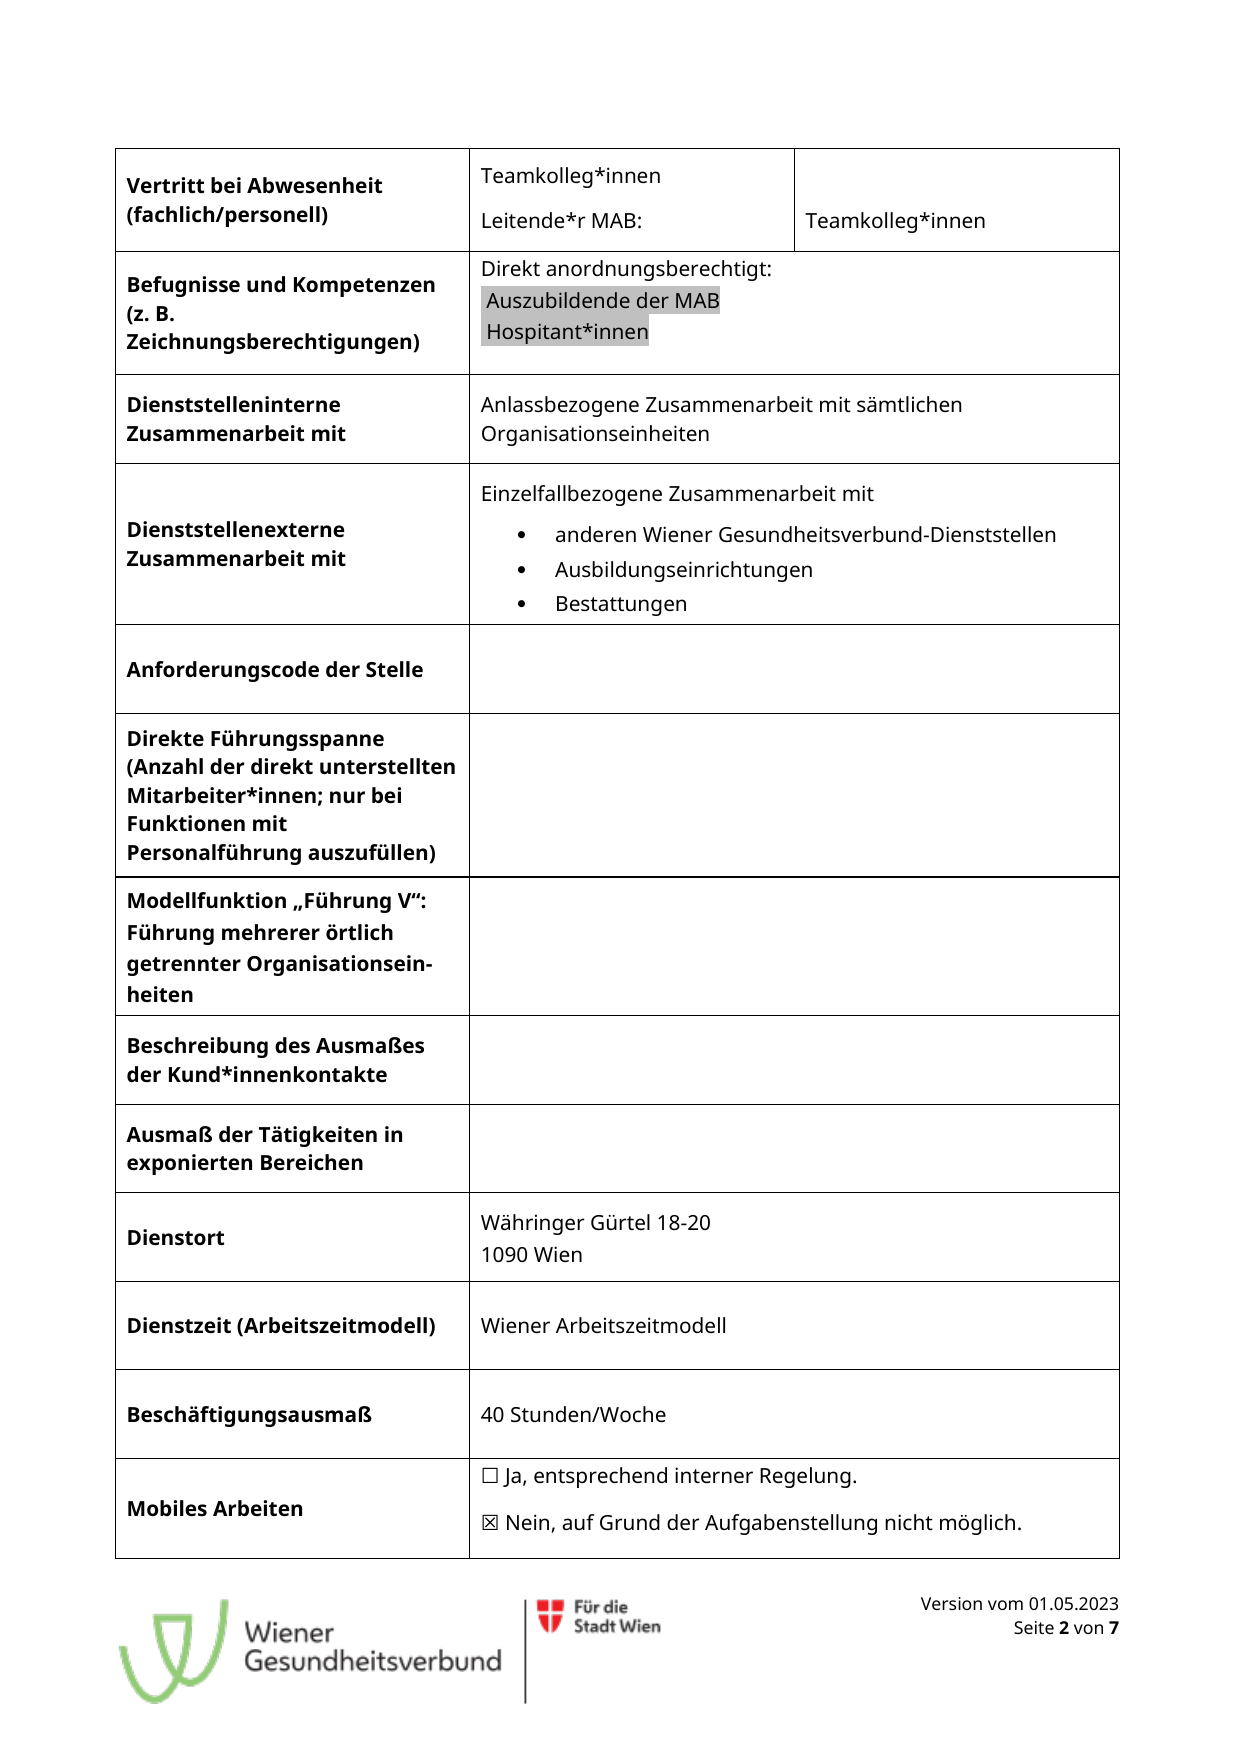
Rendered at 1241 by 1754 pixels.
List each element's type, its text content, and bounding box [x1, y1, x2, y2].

table_cell [470, 878, 1119, 1015]
table_cell Vertritt bei Abwesenheit (fachlich/personell) [116, 149, 469, 251]
table_cell Teamkolleg*innen Leitende*r MAB: [470, 149, 794, 251]
table_cell Anlassbezogene Zusammenarbeit mit sämtlichen Organisationseinheiten [470, 375, 1119, 463]
table_cell Dienstort [116, 1193, 469, 1281]
table_cell Ausmaß der Tätigkeiten in exponierten Bereichen [116, 1105, 469, 1192]
table_cell [795, 149, 1119, 251]
table_cell [470, 714, 1119, 876]
table_cell Ja, entsprechend interner Regelung. Nein, auf Grund der Aufgabenstellung nicht möglich. [470, 1459, 1119, 1558]
table_cell Einzelfallbezogene Zusammenarbeit mit anderen Wiener Gesundheitsverbund-Dienststellen Ausbildungseinrichtungen Bestattungen [470, 464, 1119, 624]
table_cell Dienstzeit (Arbeitszeitmodell) [116, 1282, 469, 1369]
table_cell Stunden/Woche [470, 1370, 1119, 1458]
table_cell Mobiles Arbeiten [116, 1459, 469, 1558]
table_cell Modellfunktion „Führung V“: Führung mehrerer örtlich getrennter Organisationsein-heiten [116, 878, 469, 1015]
table_cell [470, 1016, 1119, 1103]
table_cell Dienststellenexterne Zusammenarbeit mit [116, 464, 469, 624]
table_cell Befugnisse und Kompetenzen (z. B. Zeichnungsberechtigungen) [116, 252, 469, 374]
table_cell Beschäftigungsausmaß [116, 1370, 469, 1458]
table_cell Beschreibung des Ausmaßes der Kund*innenkontakte [116, 1016, 469, 1103]
table_cell Anforderungscode der Stelle [116, 625, 469, 713]
table_cell [470, 1193, 1119, 1281]
table_cell Dienststelleninterne Zusammenarbeit mit [116, 375, 469, 463]
table_cell Direkte Führungsspanne (Anzahl der direkt unterstellten Mitarbeiter*innen; nur bei Funktionen mit Personalführung auszufüllen) [116, 714, 469, 876]
table_cell [470, 1105, 1119, 1192]
table_cell [470, 1282, 1119, 1369]
